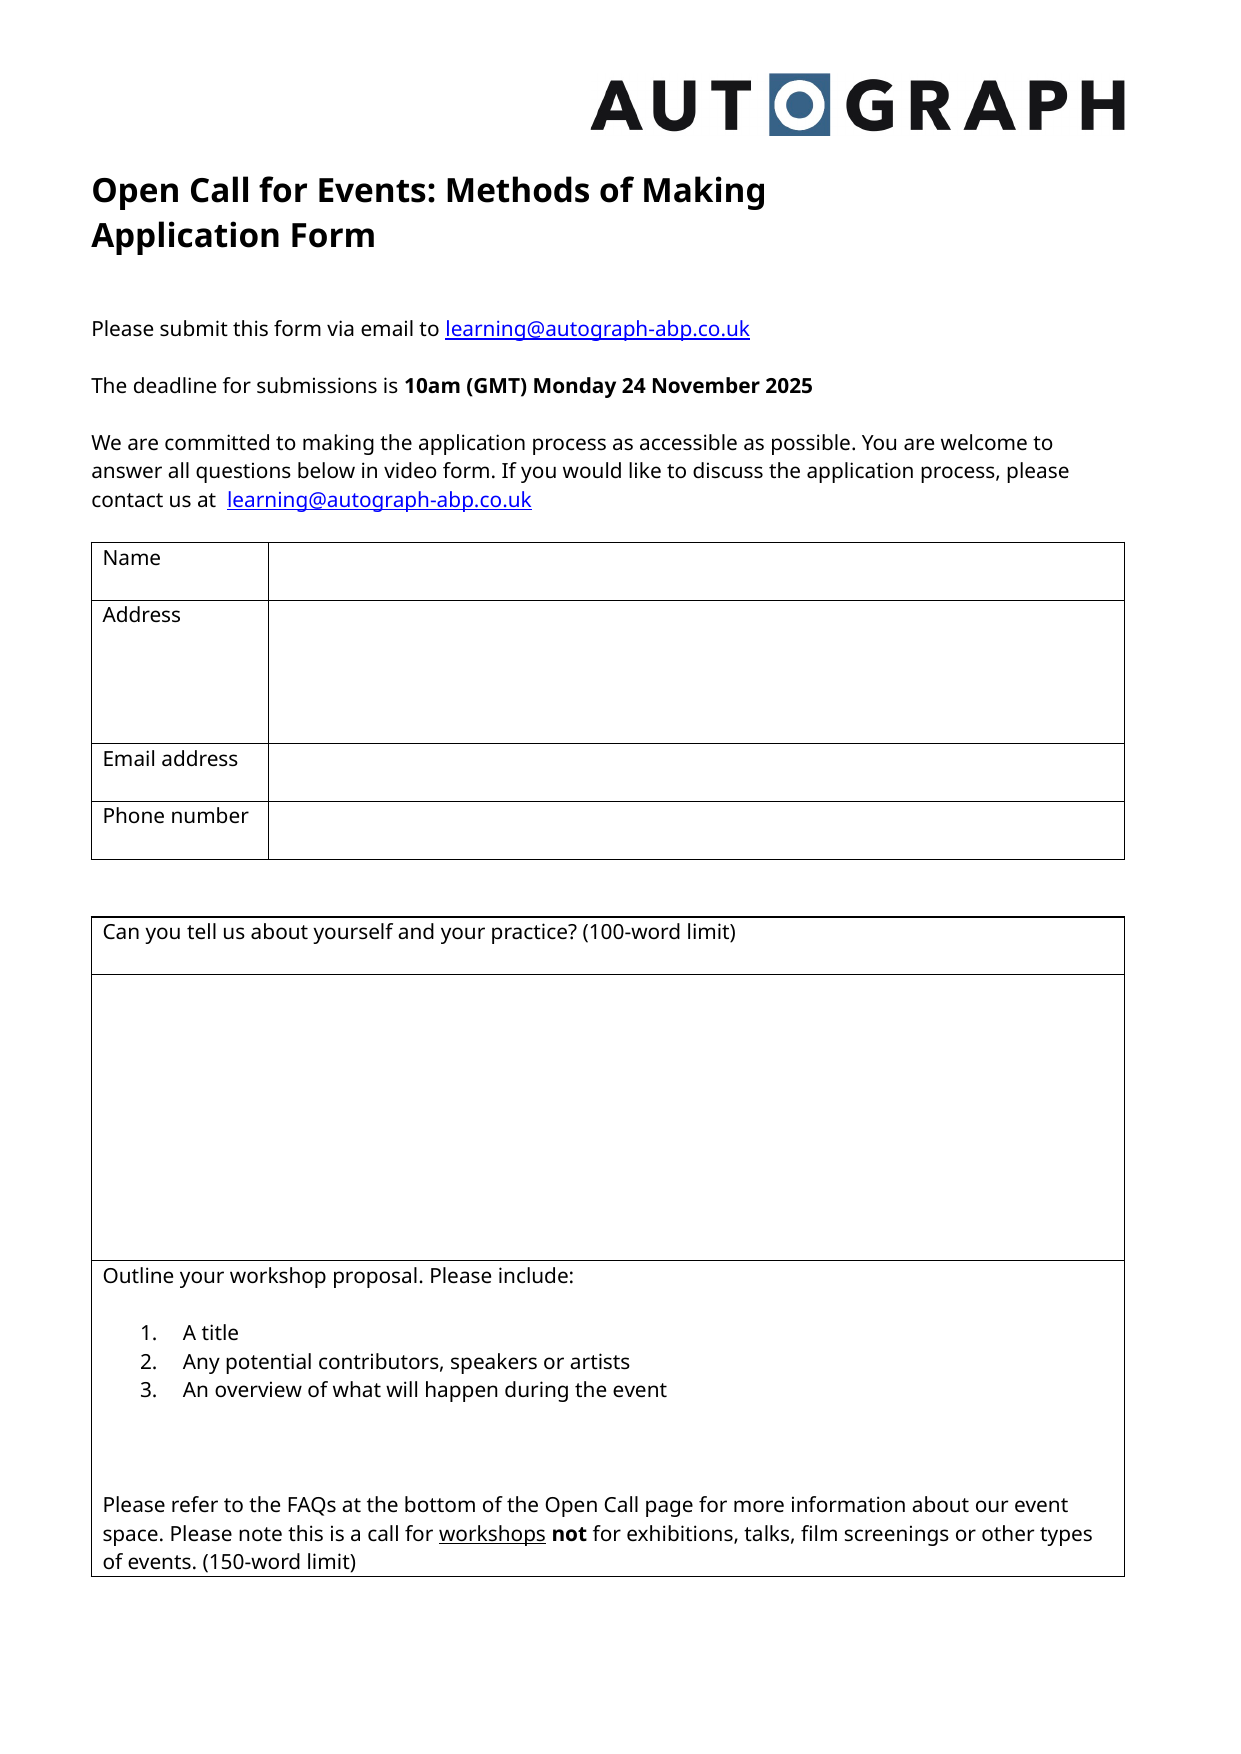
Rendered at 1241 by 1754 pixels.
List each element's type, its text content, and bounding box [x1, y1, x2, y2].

table_cell [269, 601, 1124, 743]
text The deadline for submissions is 10am (GMT) Monday 24 November 2025 [91, 371, 1124, 399]
text Please submit this form via email to learning@autograph-abp.co.uk [91, 314, 1124, 342]
table_cell Phone number [92, 802, 268, 858]
text Open Call for Events: Methods of Making [91, 166, 1124, 212]
text Application Form [91, 212, 1124, 257]
table_cell [269, 802, 1124, 858]
table_header [269, 543, 1124, 599]
table_cell [92, 975, 1124, 1260]
table_header Can you tell us about yourself and your practice? (100-word limit) [92, 918, 1124, 974]
table_cell Address [92, 601, 268, 743]
table_cell [269, 744, 1124, 801]
table_cell Outline your workshop proposal. Please include: A title Any potential contributors, speakers or artists An overview of what will happen during the event Please refer to the FAQs at the bottom of the Open Call page for more information about our event space. Please note this is a call for workshops not for exhibitions, talks, film screenings or other types of events. (150-word limit) [92, 1261, 1124, 1576]
table_cell Email address [92, 744, 268, 801]
text We are committed to making the application process as accessible as possible. You are welcome to answer all questions below in video form. If you would like to discuss the application process, please contact us at learning@autograph-abp.co.uk [91, 428, 1124, 513]
table_header Name [92, 543, 268, 599]
picture [590, 73, 1125, 136]
